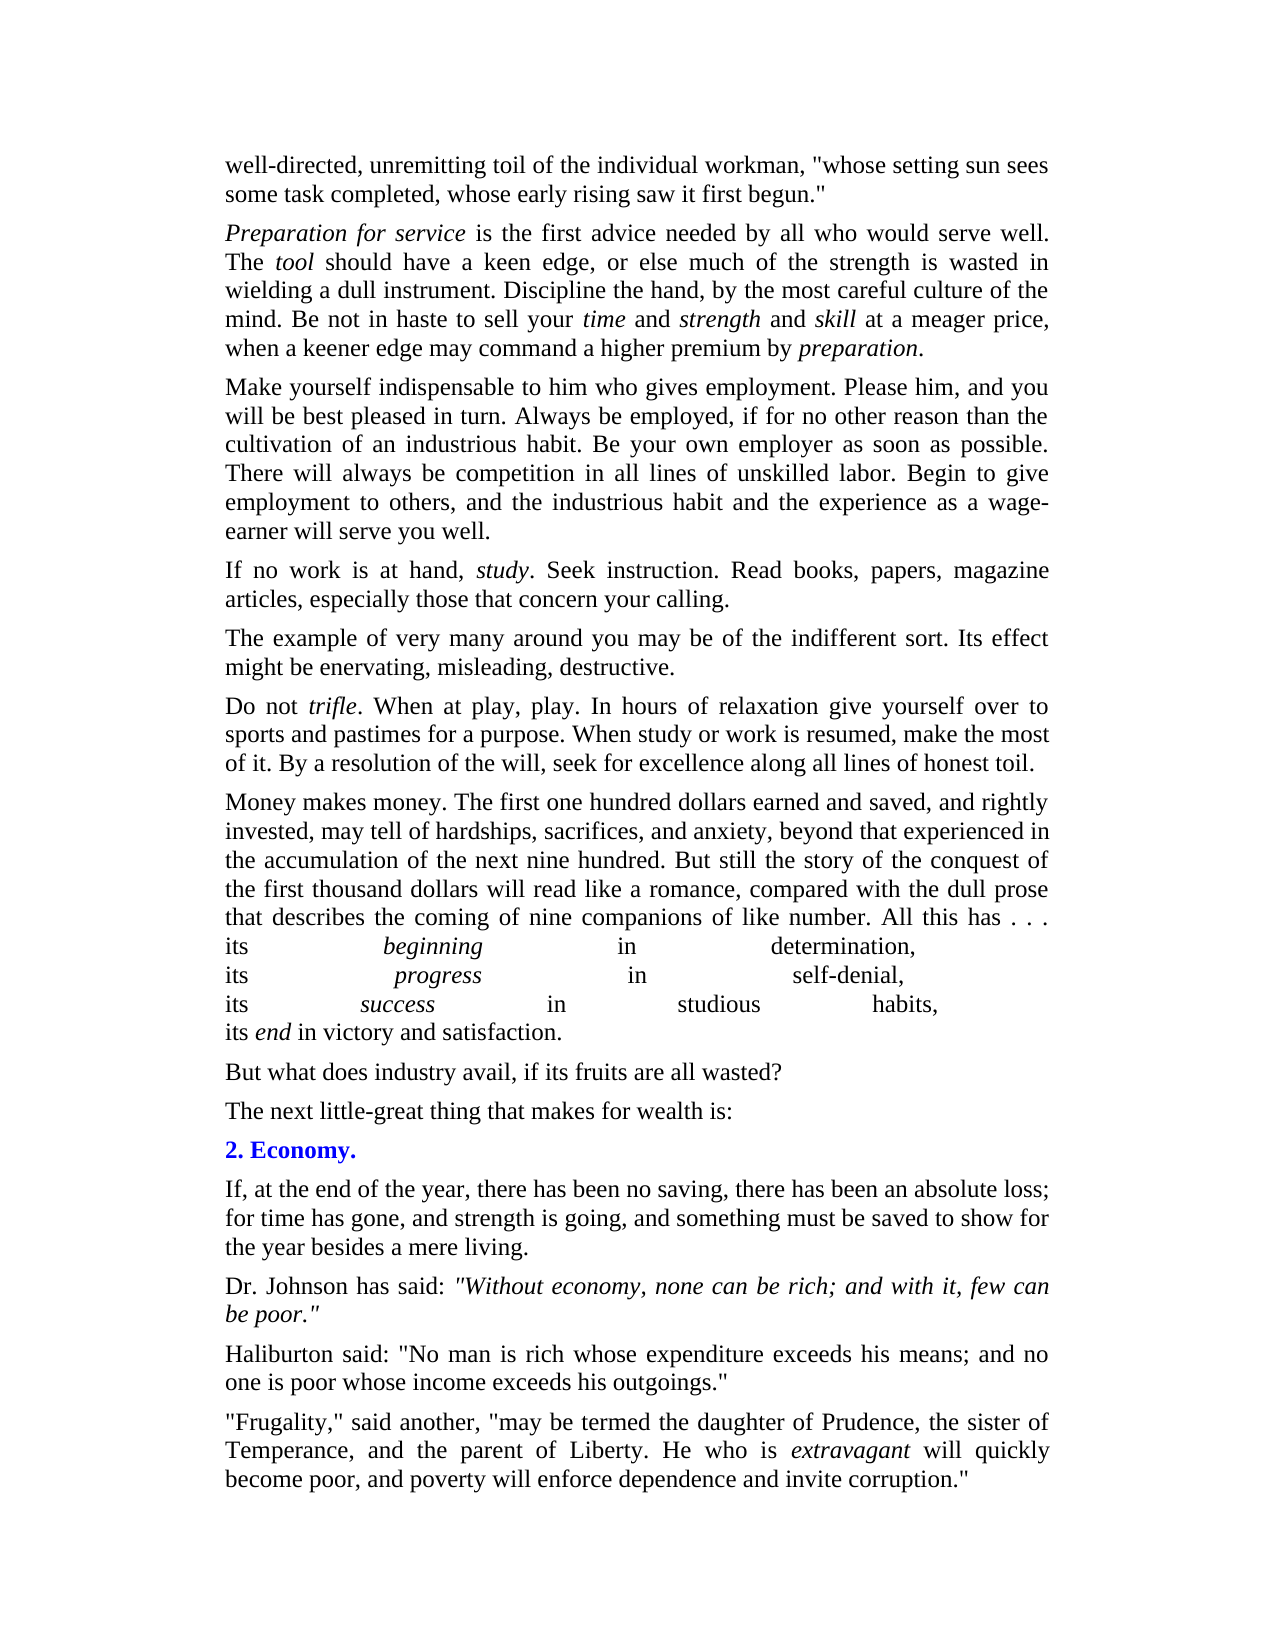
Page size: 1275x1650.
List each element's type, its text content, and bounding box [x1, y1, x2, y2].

text Do not trifle. When at play, play. In hours of relaxation give yourself over to sports and pastimes for a purpose. When study or work is resumed, make the most of it. By a resolution of the will, seek for excellence along all lines of honest toil. [225, 691, 1050, 777]
text Haliburton said: "No man is rich whose expenditure exceeds his means; and no one is poor whose income exceeds his outgoings." [225, 1339, 1050, 1396]
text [225, 150, 1050, 207]
text "Frugality," said another, "may be termed the daughter of Prudence, the sister of Temperance, and the parent of Liberty. He who is extravagant will quickly become poor, and poverty will enforce dependence and invite corruption." [225, 1407, 1050, 1493]
text If no work is at hand, study. Seek instruction. Read books, papers, magazine articles, especially those that concern your calling. [225, 555, 1050, 612]
text If, at the end of the year, there has been no saving, there has been an absolute loss; for time has gone, and strength is going, and something must be saved to show for the year besides a mere living. [225, 1174, 1050, 1260]
text Make yourself indispensable to him who gives employment. Please him, and you will be best pleased in turn. Always be employed, if for no other reason than the cultivation of an industrious habit. Be your own employer as soon as possible. There will always be competition in all lines of unskilled labor. Begin to give employment to others, and the industrious habit and the experience as a wage-earner will serve you well. [225, 372, 1050, 544]
text The next little-great thing that makes for wealth is: [225, 1096, 1050, 1124]
text But what does industry avail, if its fruits are all wasted? [225, 1057, 1050, 1085]
text 2. Economy. [225, 1135, 1050, 1164]
text Money makes money. The first one hundred dollars earned and saved, and rightly invested, may tell of hardships, sacrifices, and anxiety, beyond that experienced in the accumulation of the next nine hundred. But still the story of the conquest of the first thousand dollars will read like a romance, compared with the dull prose that describes the coming of nine companions of like number. All this has . . . its beginning in determination, its progress in self-denial, its success in studious habits, its end in victory and satisfaction. [225, 787, 1050, 1046]
text Preparation for service is the first advice needed by all who would serve well. The tool should have a keen edge, or else much of the strength is wasted in wielding a dull instrument. Discipline the hand, by the most careful culture of the mind. Be not in haste to sell your time and strength and skill at a meager price, when a keener edge may command a higher premium by preparation. [225, 218, 1050, 362]
text The example of very many around you may be of the indifferent sort. Its effect might be enervating, misleading, destructive. [225, 623, 1050, 680]
text Dr. Johnson has said: "Without economy, none can be rich; and with it, few can be poor." [225, 1271, 1050, 1328]
